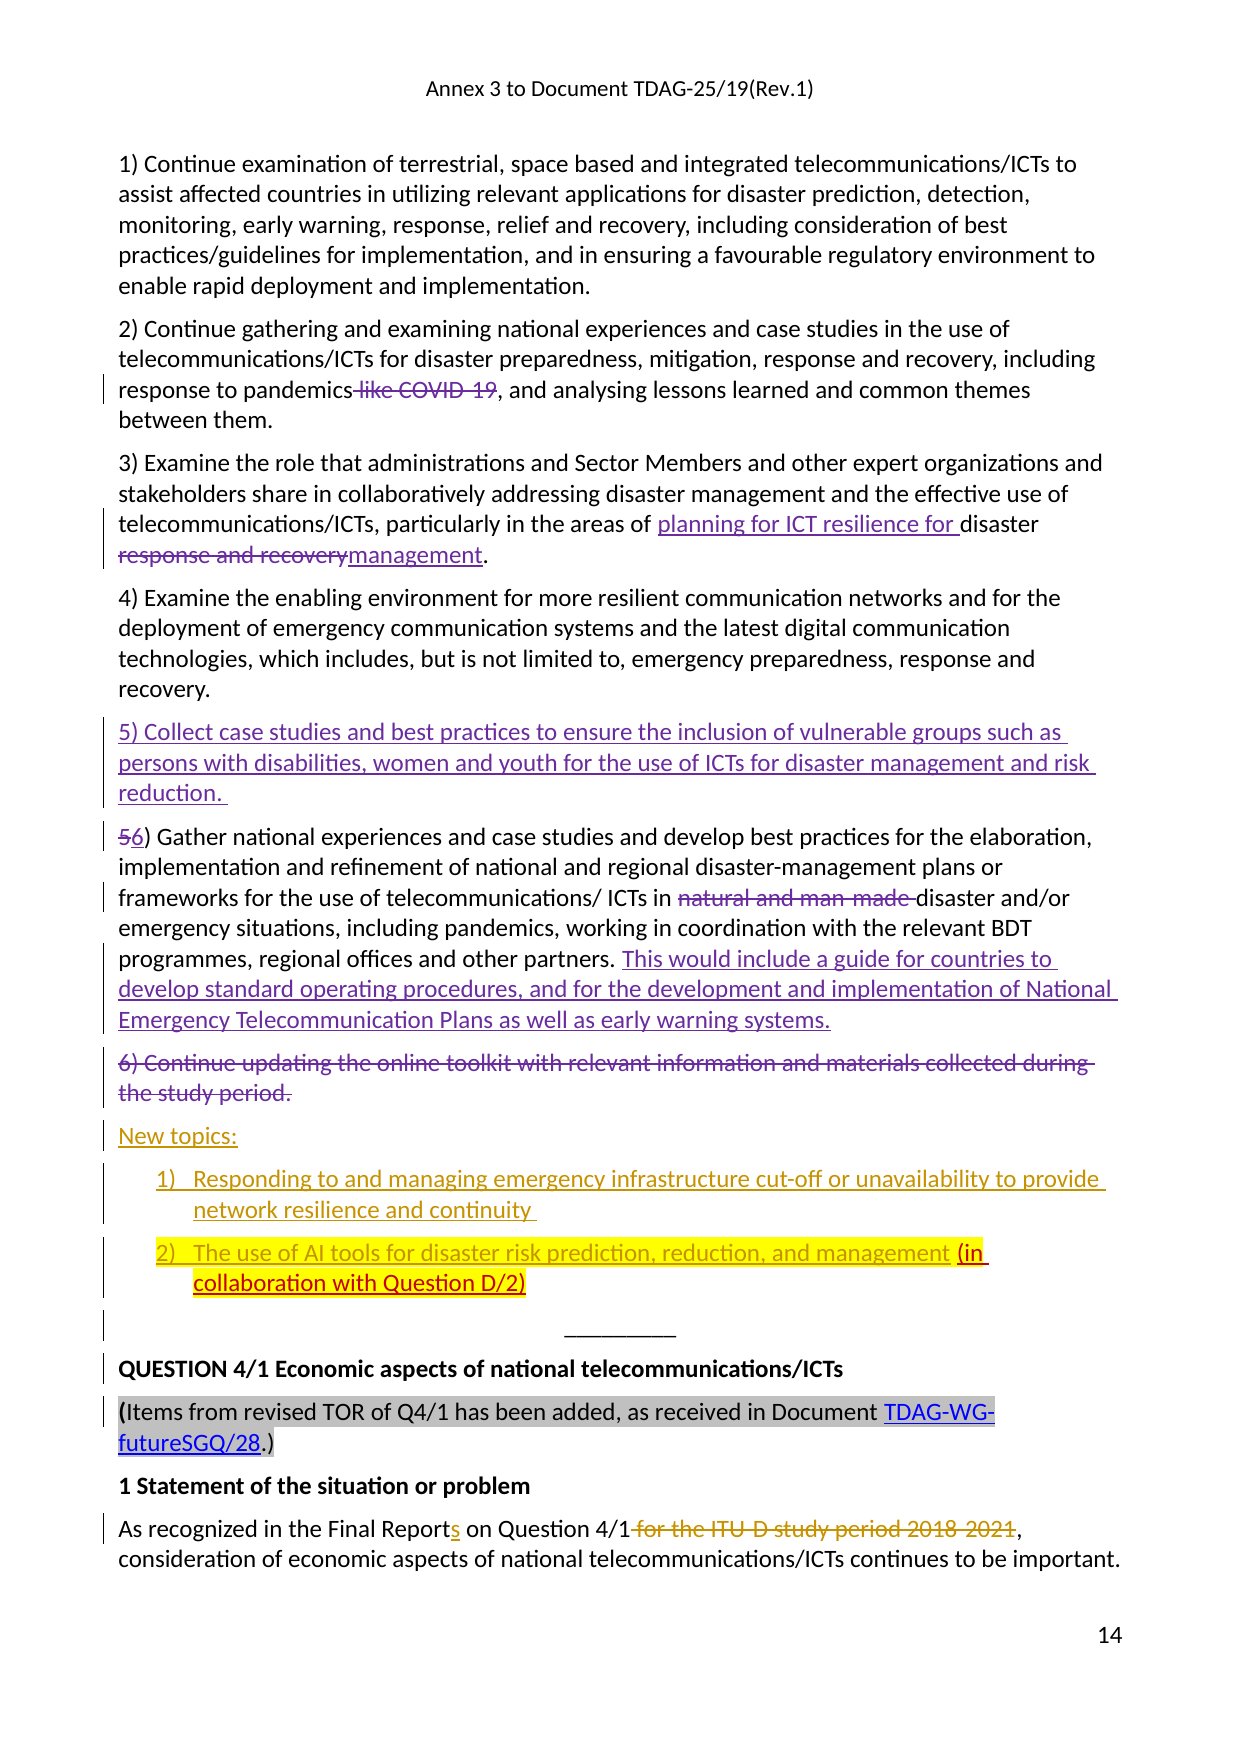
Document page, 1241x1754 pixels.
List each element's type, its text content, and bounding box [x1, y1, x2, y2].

text (Items from revised TOR of Q4/1 has been added, as received in Document TDAG-WG-futureSGQ/28.) [274, 1396, 1122, 1457]
text 3) Examine the role that administrations and Sector Members and other expert organizations and stakeholders share in collaboratively addressing disaster management and the effective use of telecommunications/ICTs, particularly in the areas of disaster . [118, 447, 1122, 569]
text QUESTION 4/1 Economic aspects of national telecommunications/ICTs [118, 1353, 1122, 1384]
text ) Gather national experiences and case studies and develop best practices for the elaboration, implementation and refinement of national and regional disaster-management plans or frameworks for the use of telecommunications/ ICTs in disaster and/or emergency situations, including pandemics, working in coordination with the relevant BDT programmes, regional offices and other partners. [118, 821, 1122, 1034]
text 4) Examine the enabling environment for more resilient communication networks and for the deployment of emergency communication systems and the latest digital communication technologies, which includes, but is not limited to, emergency preparedness, response and recovery. [118, 582, 1122, 704]
text _________ [118, 1310, 1122, 1341]
text As recognized in the Final Report on Question 4/1, consideration of economic aspects of national telecommunications/ICTs continues to be important. [118, 1513, 1122, 1574]
text 1 Statement of the situation or problem [118, 1470, 1122, 1501]
text 2) Continue gathering and examining national experiences and case studies in the use of telecommunications/ICTs for disaster preparedness, mitigation, response and recovery, including response to pandemics, and analysing lessons learned and common themes between them. [118, 313, 1122, 435]
text 1) Continue examination of terrestrial, space based and integrated telecommunications/ICTs to assist affected countries in utilizing relevant applications for disaster prediction, detection, monitoring, early warning, response, relief and recovery, including consideration of best practices/guidelines for implementation, and in ensuring a favourable regulatory environment to enable rapid deployment and implementation. [118, 148, 1122, 300]
